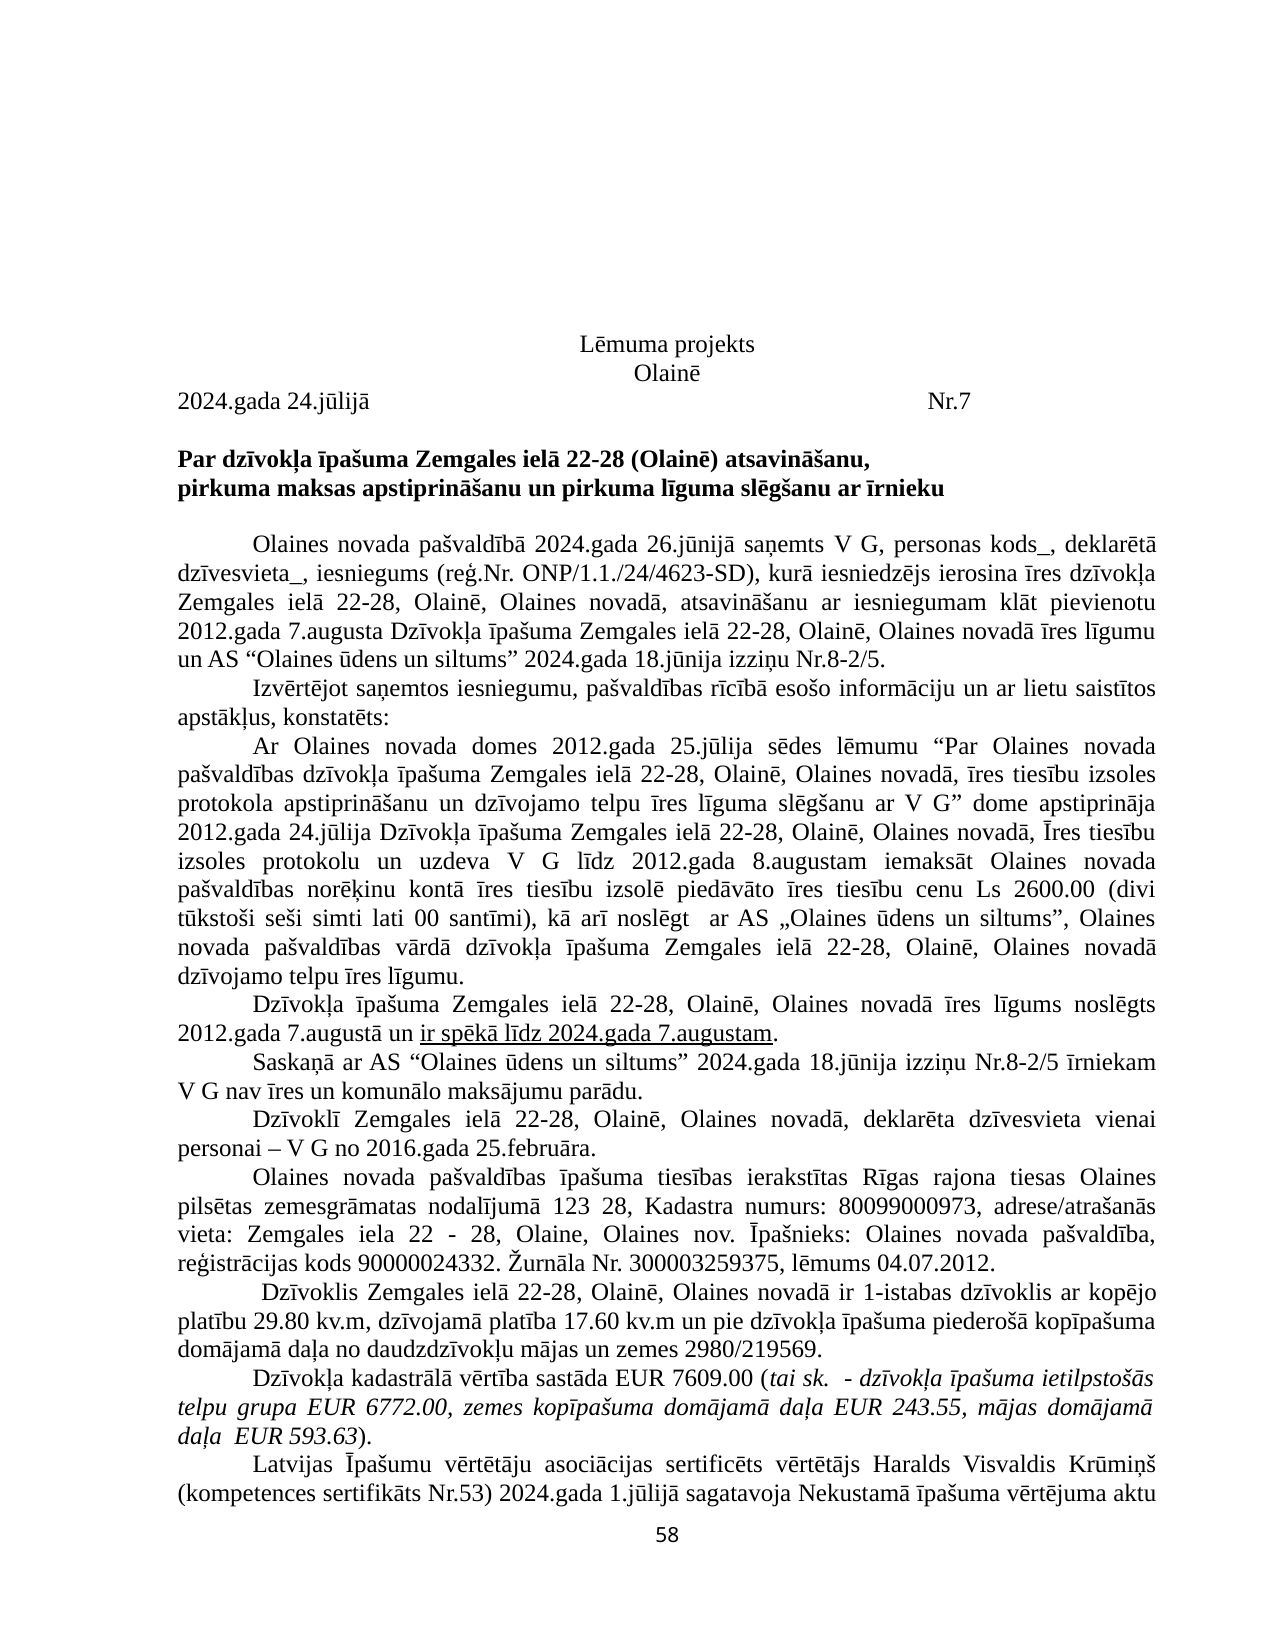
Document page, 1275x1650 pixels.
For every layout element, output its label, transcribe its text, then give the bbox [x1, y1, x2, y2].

text 2024.gada 24.jūlijā Nr.7 [177, 386, 1157, 415]
text Lēmuma projekts [177, 329, 1157, 358]
text Izvērtējot saņemtos iesniegumu, pašvaldības rīcībā esošo informāciju un ar lietu saistītos apstākļus, konstatēts: [177, 673, 1157, 731]
text Dzīvokļa kadastrālā vērtība sastāda EUR 7609.00 (tai sk. - dzīvokļa īpašuma ietilpstošās telpu grupa EUR 6772.00, zemes kopīpašuma domājamā daļa EUR 243.55, mājas domājamā daļa EUR 593.63). [177, 1363, 1157, 1449]
text Olaines novada pašvaldībā 2024.gada 26.jūnijā saņemts V G, personas kods_, deklarētā dzīvesvieta_, iesniegums (reģ.Nr. ONP/1.1./24/4623-SD), kurā iesniedzējs ierosina īres dzīvokļa Zemgales ielā 22-28, Olainē, Olaines novadā, atsavināšanu ar iesniegumam klāt pievienotu 2012.gada 7.augusta Dzīvokļa īpašuma Zemgales ielā 22-28, Olainē, Olaines novadā īres līgumu un AS “Olaines ūdens un siltums” 2024.gada 18.jūnija izziņu Nr.8-2/5. [177, 529, 1157, 673]
text Olaines novada pašvaldības īpašuma tiesības ierakstītas Rīgas rajona tiesas Olaines pilsētas zemesgrāmatas nodalījumā 123 28, Kadastra numurs: 80099000973, adrese/atrašanās vieta: Zemgales iela 22 - 28, Olaine, Olaines nov. Īpašnieks: Olaines novada pašvaldība, reģistrācijas kods 90000024332. Žurnāla Nr. 300003259375, lēmums 04.07.2012. [177, 1162, 1157, 1277]
text Saskaņā ar AS “Olaines ūdens un siltums” 2024.gada 18.jūnija izziņu Nr.8-2/5 īrniekam V G nav īres un komunālo maksājumu parādu. [177, 1047, 1157, 1104]
text Dzīvoklis Zemgales ielā 22-28, Olainē, Olaines novadā ir 1-istabas dzīvoklis ar kopējo platību 29.80 kv.m, dzīvojamā platība 17.60 kv.m un pie dzīvokļa īpašuma piederošā kopīpašuma domājamā daļa no daudzdzīvokļu mājas un zemes 2980/219569. [177, 1277, 1157, 1363]
text Olainē [177, 358, 1157, 386]
text Par dzīvokļa īpašuma Zemgales ielā 22-28 (Olainē) atsavināšanu, [177, 444, 1157, 473]
text pirkuma maksas apstiprināšanu un pirkuma līguma slēgšanu ar īrnieku [177, 473, 1157, 501]
text Dzīvoklī Zemgales ielā 22-28, Olainē, Olaines novadā, deklarēta dzīvesvieta vienai personai – V G no 2016.gada 25.februāra. [177, 1104, 1157, 1162]
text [177, 1449, 1157, 1507]
text Dzīvokļa īpašuma Zemgales ielā 22-28, Olainē, Olaines novadā īres līgums noslēgts 2012.gada 7.augustā un ir spēkā līdz 2024.gada 7.augustam. [177, 989, 1157, 1047]
text Ar Olaines novada domes 2012.gada 25.jūlija sēdes lēmumu “Par Olaines novada pašvaldības dzīvokļa īpašuma Zemgales ielā 22-28, Olainē, Olaines novadā, īres tiesību izsoles protokola apstiprināšanu un dzīvojamo telpu īres līguma slēgšanu ar V G” dome apstiprināja 2012.gada 24.jūlija Dzīvokļa īpašuma Zemgales ielā 22-28, Olainē, Olaines novadā, Īres tiesību izsoles protokolu un uzdeva V G līdz 2012.gada 8.augustam iemaksāt Olaines novada pašvaldības norēķinu kontā īres tiesību izsolē piedāvāto īres tiesību cenu Ls 2600.00 (divi tūkstoši seši simti lati 00 santīmi), kā arī noslēgt ar AS „Olaines ūdens un siltums”, Olaines novada pašvaldības vārdā dzīvokļa īpašuma Zemgales ielā 22-28, Olainē, Olaines novadā dzīvojamo telpu īres līgumu. [177, 731, 1157, 989]
